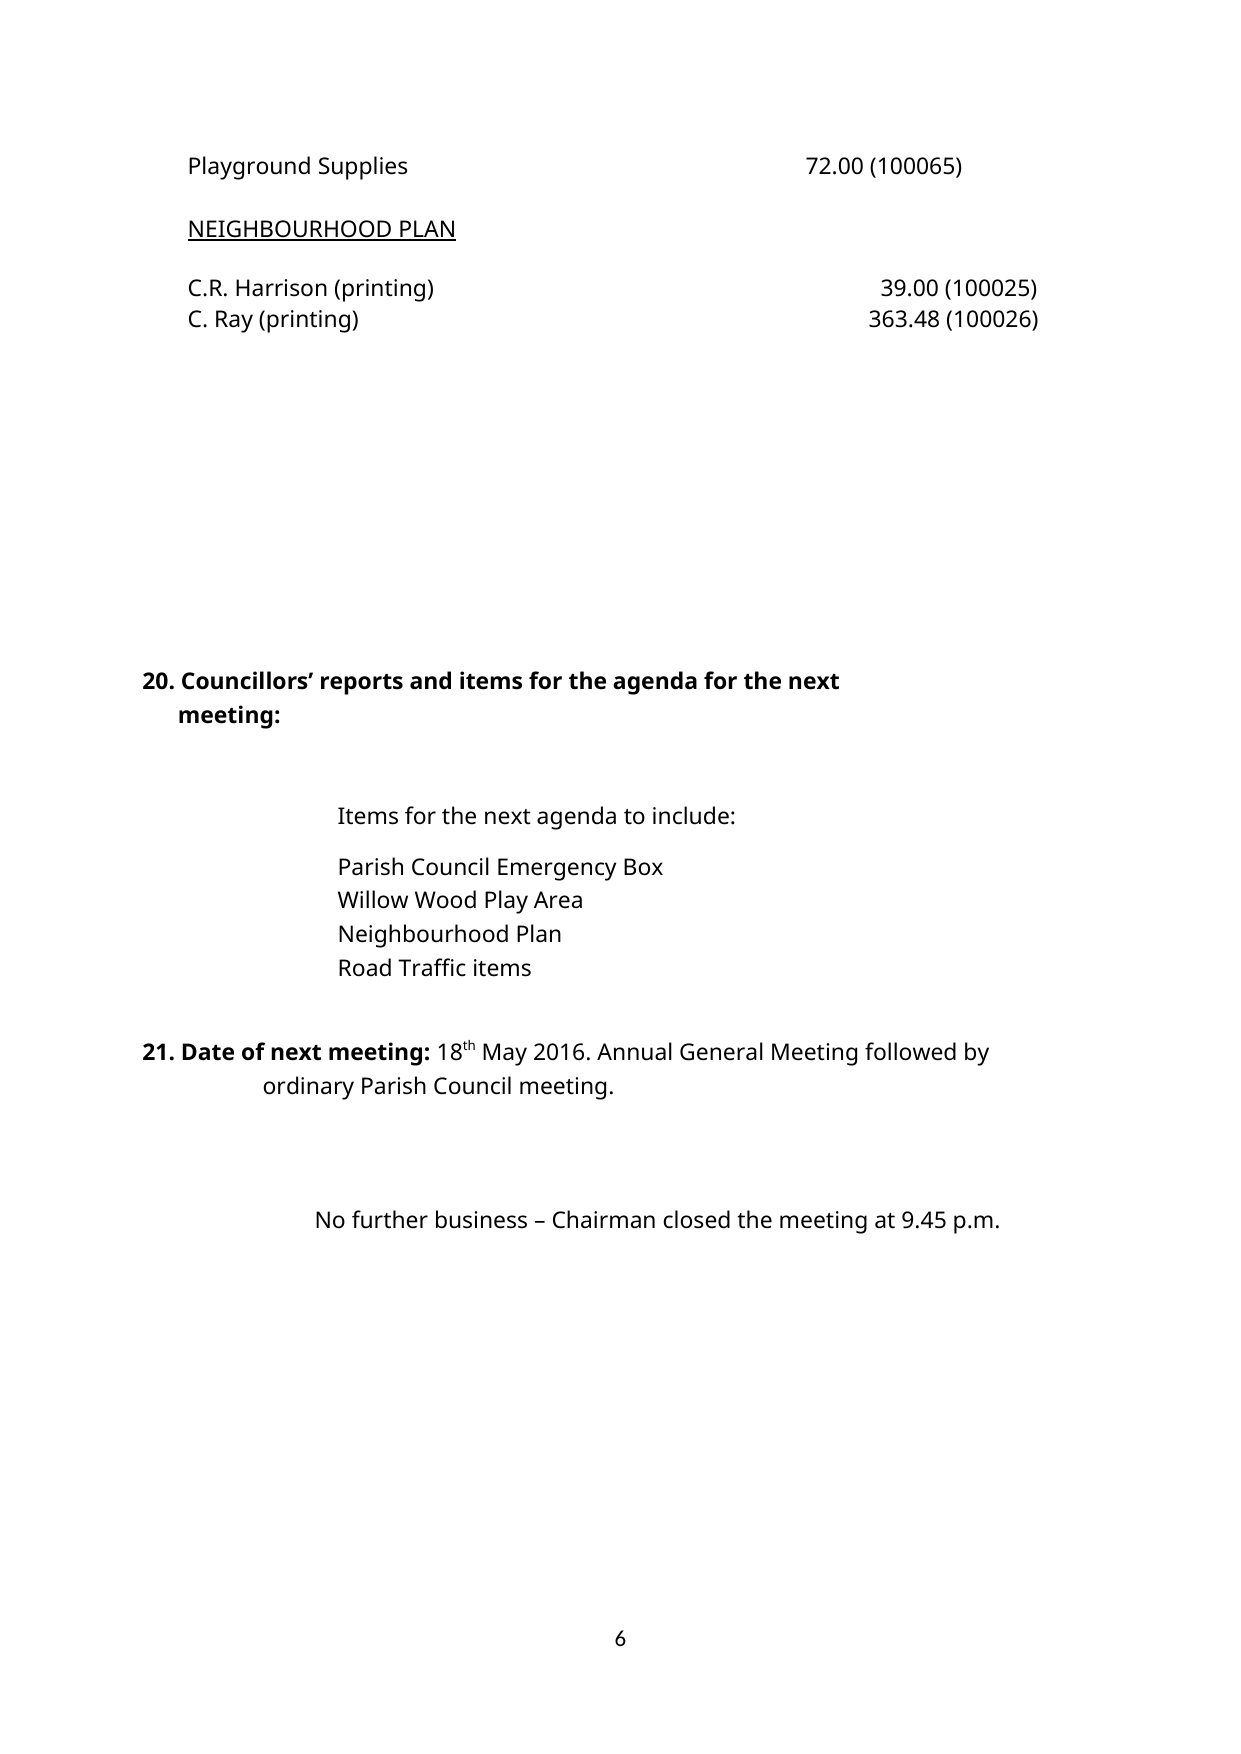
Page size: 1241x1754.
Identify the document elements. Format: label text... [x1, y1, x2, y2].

text Items for the next agenda to include: [112, 800, 1128, 832]
text 20. Councillors’ reports and items for the agenda for the next [142, 665, 1128, 697]
list Neighbourhood Plan [187, 918, 1128, 949]
text C. Ray (printing) 363.48 (100026) [112, 303, 1128, 334]
text Playground Supplies 72.00 (100065) [112, 150, 1128, 181]
text NEIGHBOURHOOD PLAN [112, 212, 1128, 244]
text C.R. Harrison (printing) 39.00 (100025) [112, 272, 1128, 303]
list Parish Council Emergency Box [187, 851, 1128, 882]
list No further business – Chairman closed the meeting at 9.45 p.m. [187, 1204, 1128, 1236]
list Road Traffic items [187, 952, 1128, 983]
list Willow Wood Play Area [187, 884, 1128, 916]
text meeting: [142, 699, 1128, 730]
text 21. Date of next meeting: 18th May 2016. Annual General Meeting followed by ordinary Parish Council meeting. [142, 1036, 1128, 1101]
